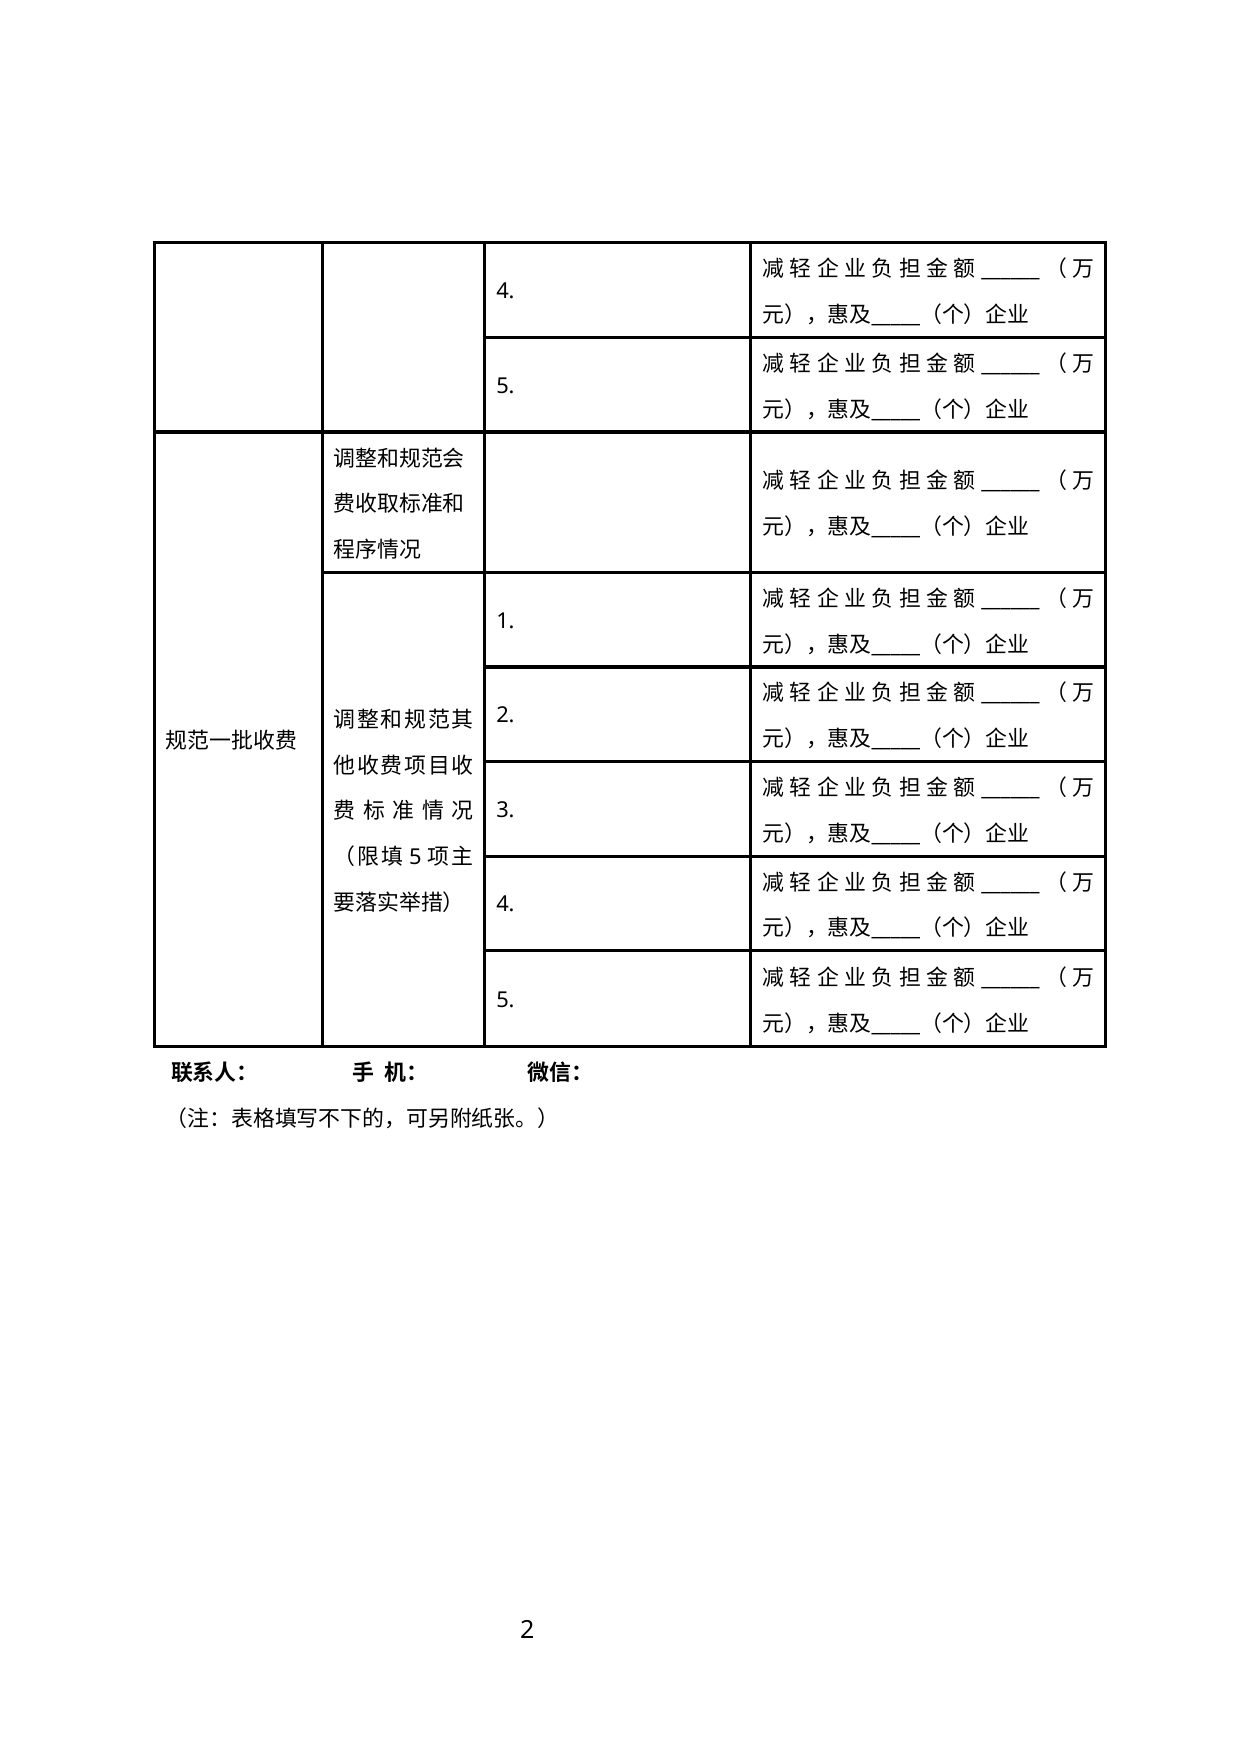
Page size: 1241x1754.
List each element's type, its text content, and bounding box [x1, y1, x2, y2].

table_cell 减轻企业负担金额______（万元），惠及_____（个）企业 [752, 434, 1104, 571]
text 联系人： 手 机： 微信： [165, 1048, 1075, 1094]
table_cell 5. [486, 339, 749, 430]
table_cell 调整和规范会费收取标准和程序情况 [324, 434, 483, 571]
table_cell 5. [486, 952, 749, 1045]
table_cell 4. [486, 244, 749, 336]
table_cell [486, 434, 749, 571]
table_cell 减轻企业负担金额______（万元），惠及_____（个）企业 [752, 574, 1104, 665]
table_cell 4. [486, 858, 749, 949]
table_cell 3. [486, 763, 749, 854]
text （注：表格填写不下的，可另附纸张。） [165, 1094, 1075, 1139]
table_cell 减轻企业负担金额______（万元），惠及_____（个）企业 [752, 858, 1104, 949]
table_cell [752, 244, 1104, 336]
table_cell 减轻企业负担金额______（万元），惠及_____（个）企业 [752, 339, 1104, 430]
table_cell 规范一批收费 [156, 434, 321, 1045]
table_cell 减轻企业负担金额______（万元），惠及_____（个）企业 [752, 669, 1104, 760]
table_cell 减轻企业负担金额______（万元），惠及_____（个）企业 [752, 952, 1104, 1045]
table_cell 1. [486, 574, 749, 665]
table_cell 减轻企业负担金额______（万元），惠及_____（个）企业 [752, 763, 1104, 854]
table_cell 2. [486, 669, 749, 760]
table_cell 调整和规范其他收费项目收费标准情况（限填5项主要落实举措） [324, 574, 483, 1045]
